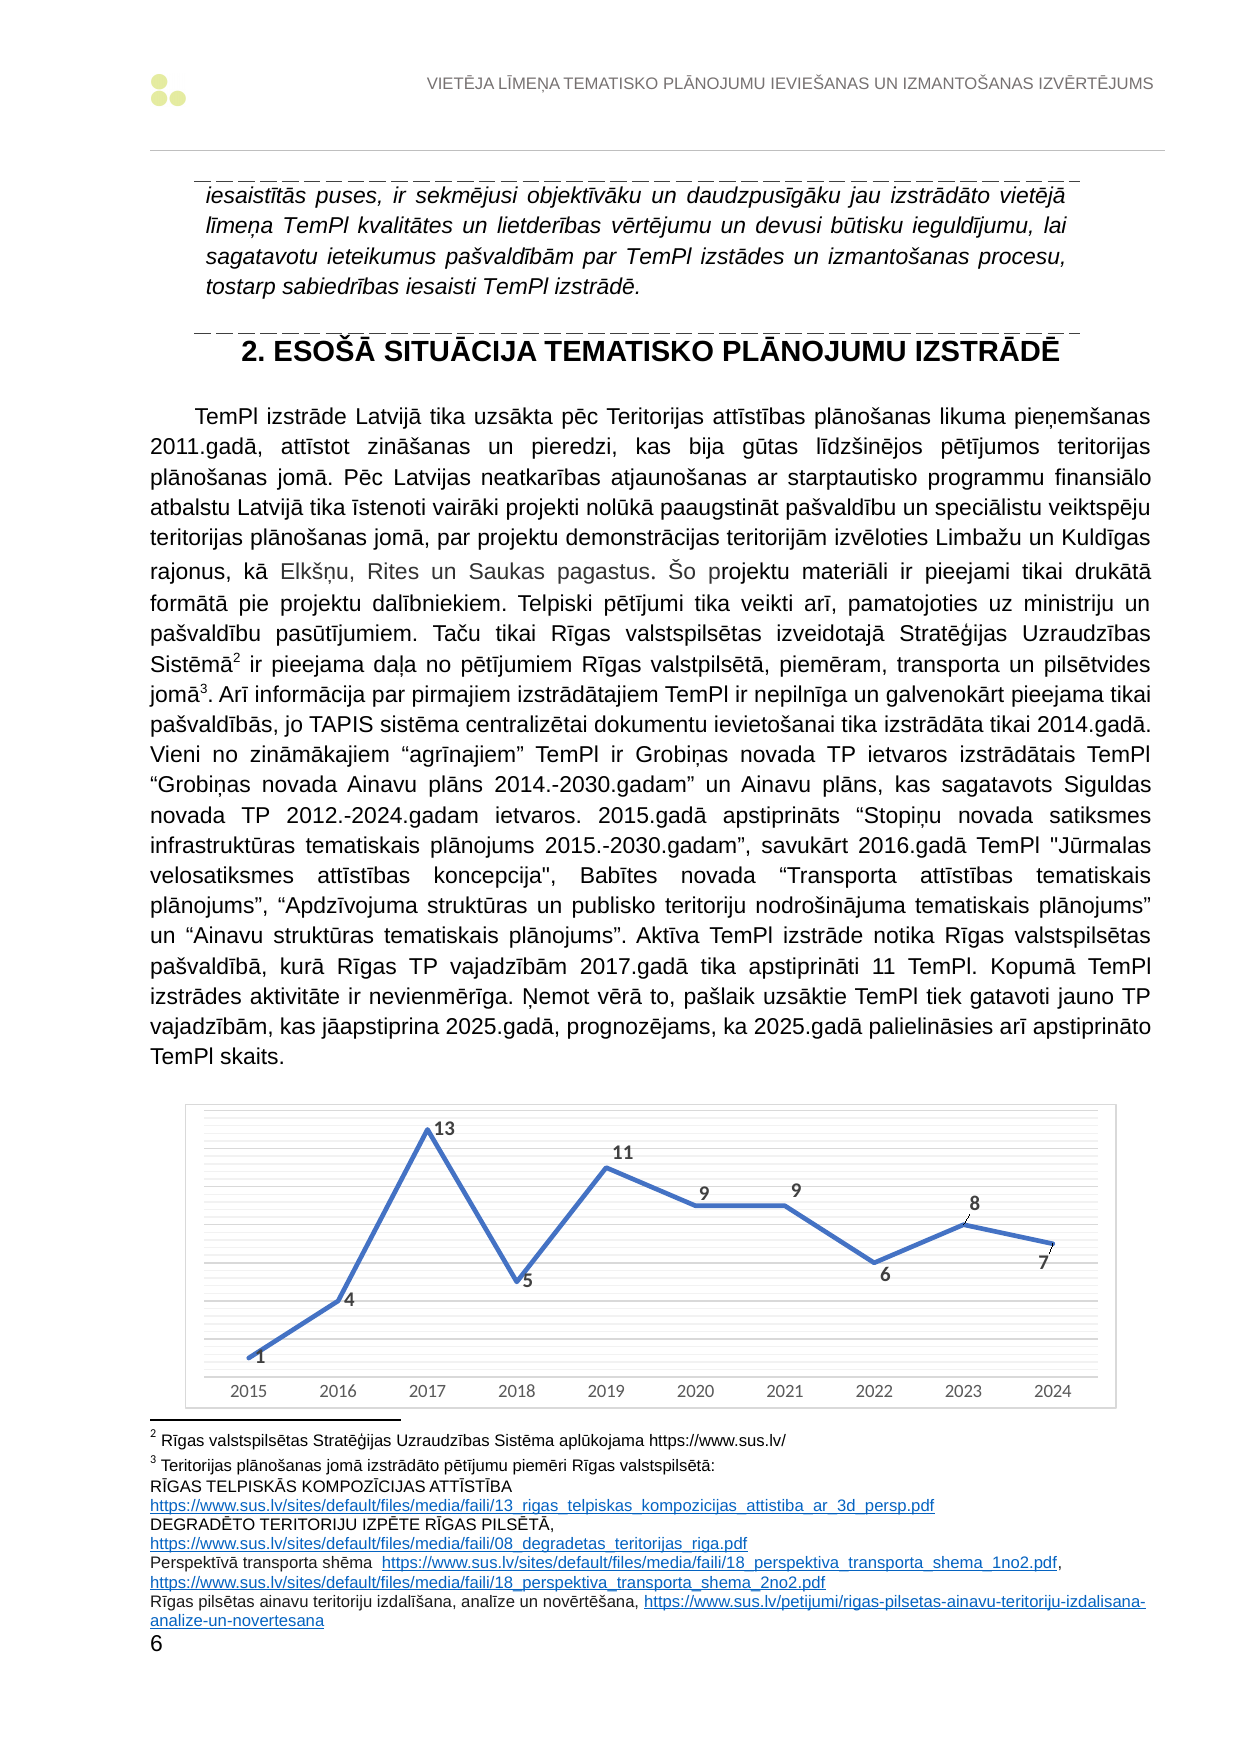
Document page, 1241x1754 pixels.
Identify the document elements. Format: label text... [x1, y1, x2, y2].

subtitle 2. Esošā situācija TemATISKO PlĀNOJUMU izstrādē [150, 334, 1152, 368]
text TemPl izstrāde Latvijā tika uzsākta pēc Teritorijas attīstības plānošanas likuma pieņemšanas 2011.gadā, attīstot zināšanas un pieredzi, kas bija gūtas līdzšinējos pētījumos teritorijas plānošanas jomā. Pēc Latvijas neatkarības atjaunošanas ar starptautisko programmu finansiālo atbalstu Latvijā tika īstenoti vairāki projekti nolūkā paaugstināt pašvaldību un speciālistu veiktspēju teritorijas plānošanas jomā, par projektu demonstrācijas teritorijām izvēloties Limbažu un Kuldīgas rajonus, kā Elkšņu, Rites un Saukas pagastus. Šo projektu materiāli ir pieejami tikai drukātā formātā pie projektu dalībniekiem. Telpiski pētījumi tika veikti arī, pamatojoties uz ministriju un pašvaldību pasūtījumiem. Taču tikai Rīgas valstspilsētas izveidotajā Stratēģijas Uzraudzības Sistēmā ir pieejama daļa no pētījumiem Rīgas valstpilsētā, piemēram, transporta un pilsētvides jomā. Arī informācija par pirmajiem izstrādātajiem TemPl ir nepilnīga un galvenokārt pieejama tikai pašvaldībās, jo TAPIS sistēma centralizētai dokumentu ievietošanai tika izstrādāta tikai 2014.gadā. Vieni no zināmākajiem “agrīnajiem” TemPl ir Grobiņas novada TP ietvaros izstrādātais TemPl “Grobiņas novada Ainavu plāns 2014.-2030.gadam” un Ainavu plāns, kas sagatavots Siguldas novada TP 2012.-2024.gadam ietvaros. 2015.gadā apstiprināts “Stopiņu novada satiksmes infrastruktūras tematiskais plānojums 2015.-2030.gadam”, savukārt 2016.gadā TemPl "Jūrmalas velosatiksmes attīstības koncepcija", Babītes novada “Transporta attīstības tematiskais plānojums”, “Apdzīvojuma struktūras un publisko teritoriju nodrošinājuma tematiskais plānojums” un “Ainavu struktūras tematiskais plānojums”. Aktīva TemPl izstrāde notika Rīgas valstspilsētas pašvaldībā, kurā Rīgas TP vajadzībām 2017.gadā tika apstiprināti 11 TemPl. Kopumā TemPl izstrādes aktivitāte ir nevienmērīga. Ņemot vērā to, pašlaik uzsāktie TemPl tiek gatavoti jauno TP vajadzībām, kas jāapstiprina 2025.gadā, prognozējams, ka 2025.gadā palielināsies arī apstiprināto TemPl skaits. [150, 403, 1152, 1069]
picture [150, 73, 187, 107]
